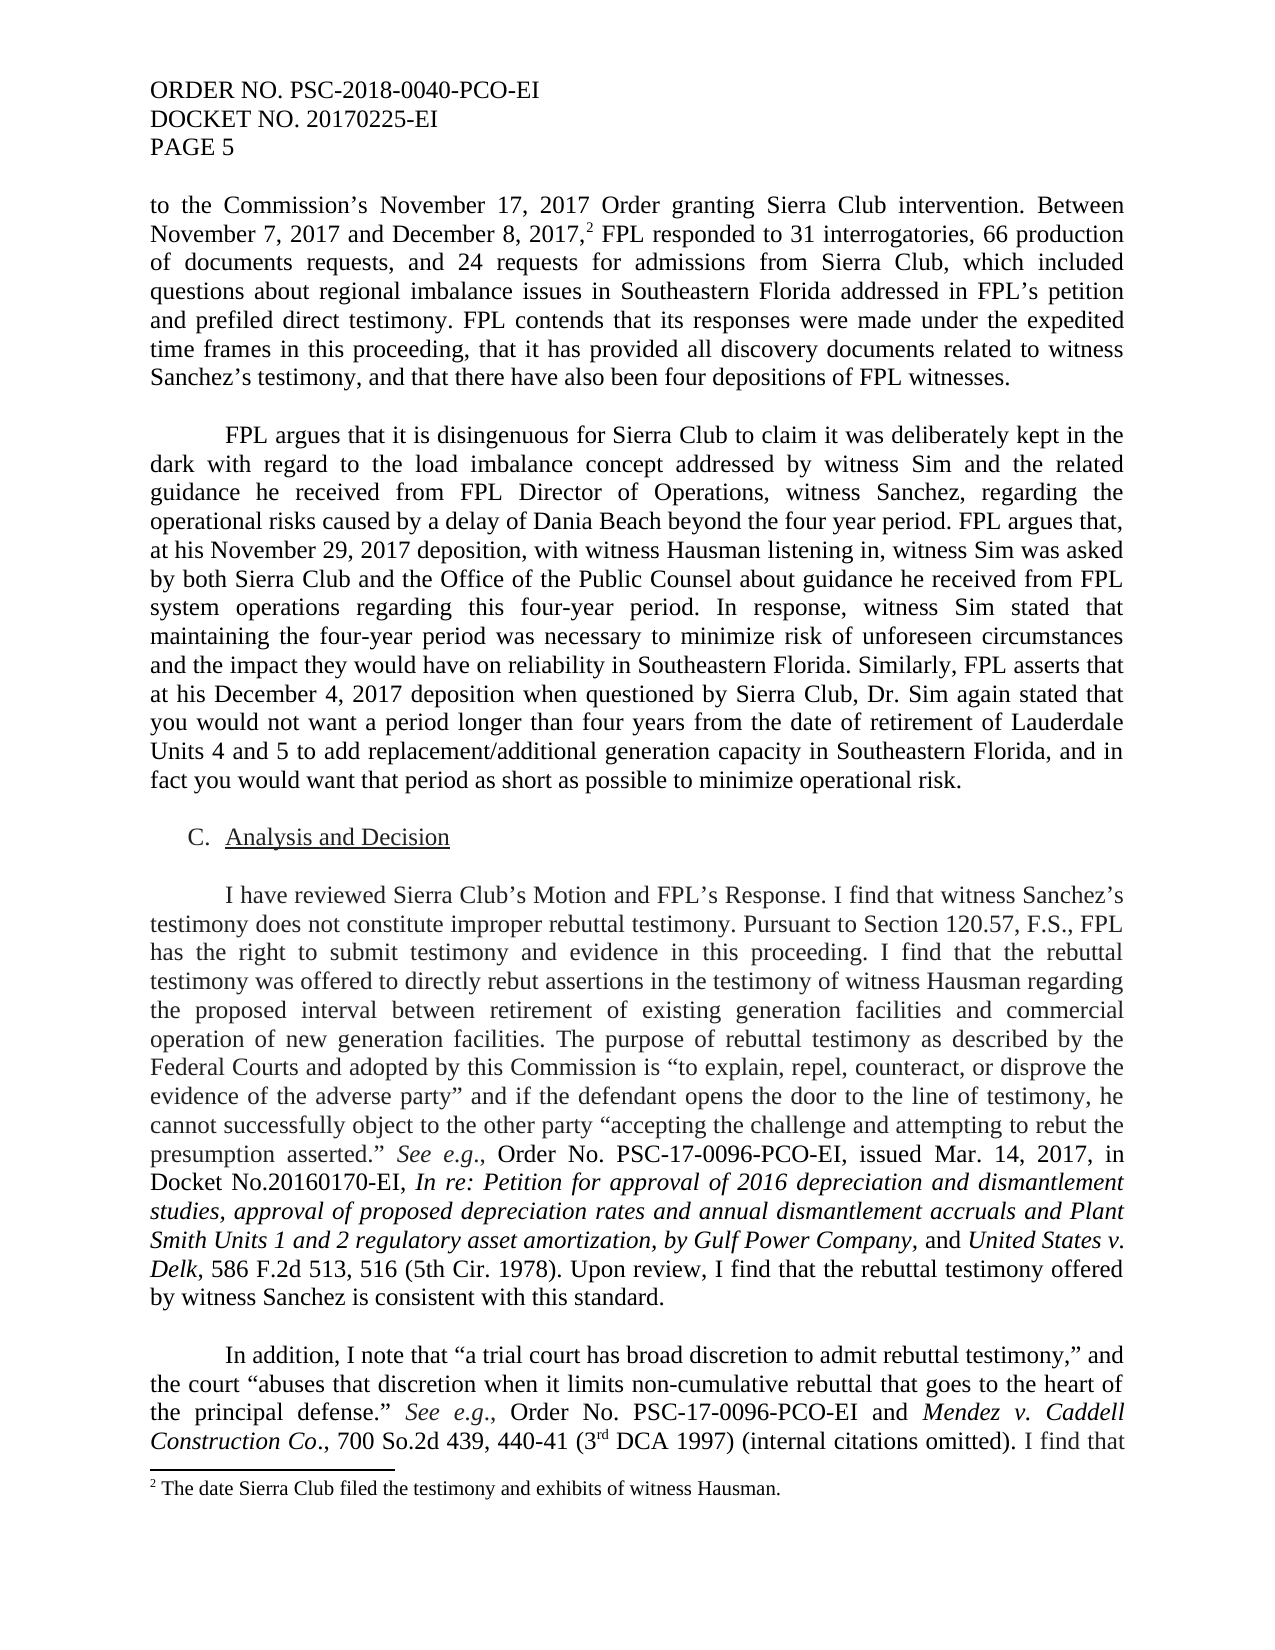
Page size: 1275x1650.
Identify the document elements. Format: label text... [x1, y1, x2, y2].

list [150, 1340, 1125, 1455]
list I have reviewed Sierra Club’s Motion and FPL’s Response. I find that witness Sanchez’s testimony does not constitute improper rebuttal testimony. Pursuant to Section 120.57, F.S., FPL has the right to submit testimony and evidence in this proceeding. I find that the rebuttal testimony was offered to directly rebut assertions in the testimony of witness Hausman regarding the proposed interval between retirement of existing generation facilities and commercial operation of new generation facilities. The purpose of rebuttal testimony as described by the Federal Courts and adopted by this Commission is “to explain, repel, counteract, or disprove the evidence of the adverse party” and if the defendant opens the door to the line of testimony, he cannot successfully object to the other party “accepting the challenge and attempting to rebut the presumption asserted.” See e.g., Order No. PSC-17-0096-PCO-EI, issued Mar. 14, 2017, in Docket No.20160170-EI, In re: Petition for approval of 2016 depreciation and dismantlement studies, approval of proposed depreciation rates and annual dismantlement accruals and Plant Smith Units 1 and 2 regulatory asset amortization, by Gulf Power Company, and United States v. Delk, 586 F.2d 513, 516 (5th Cir. 1978). Upon review, I find that the rebuttal testimony offered by witness Sanchez is consistent with this standard. [150, 880, 1125, 1311]
list Analysis and Decision [187, 822, 1125, 851]
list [150, 190, 1125, 391]
list FPL argues that it is disingenuous for Sierra Club to claim it was deliberately kept in the dark with regard to the load imbalance concept addressed by witness Sim and the related guidance he received from FPL Director of Operations, witness Sanchez, regarding the operational risks caused by a delay of Dania Beach beyond the four year period. FPL argues that, at his November 29, 2017 deposition, with witness Hausman listening in, witness Sim was asked by both Sierra Club and the Office of the Public Counsel about guidance he received from FPL system operations regarding this four-year period. In response, witness Sim stated that maintaining the four-year period was necessary to minimize risk of unforeseen circumstances and the impact they would have on reliability in Southeastern Florida. Similarly, FPL asserts that at his December 4, 2017 deposition when questioned by Sierra Club, Dr. Sim again stated that you would not want a period longer than four years from the date of retirement of Lauderdale Units 4 and 5 to add replacement/additional generation capacity in Southeastern Florida, and in fact you would want that period as short as possible to minimize operational risk. [150, 420, 1125, 794]
